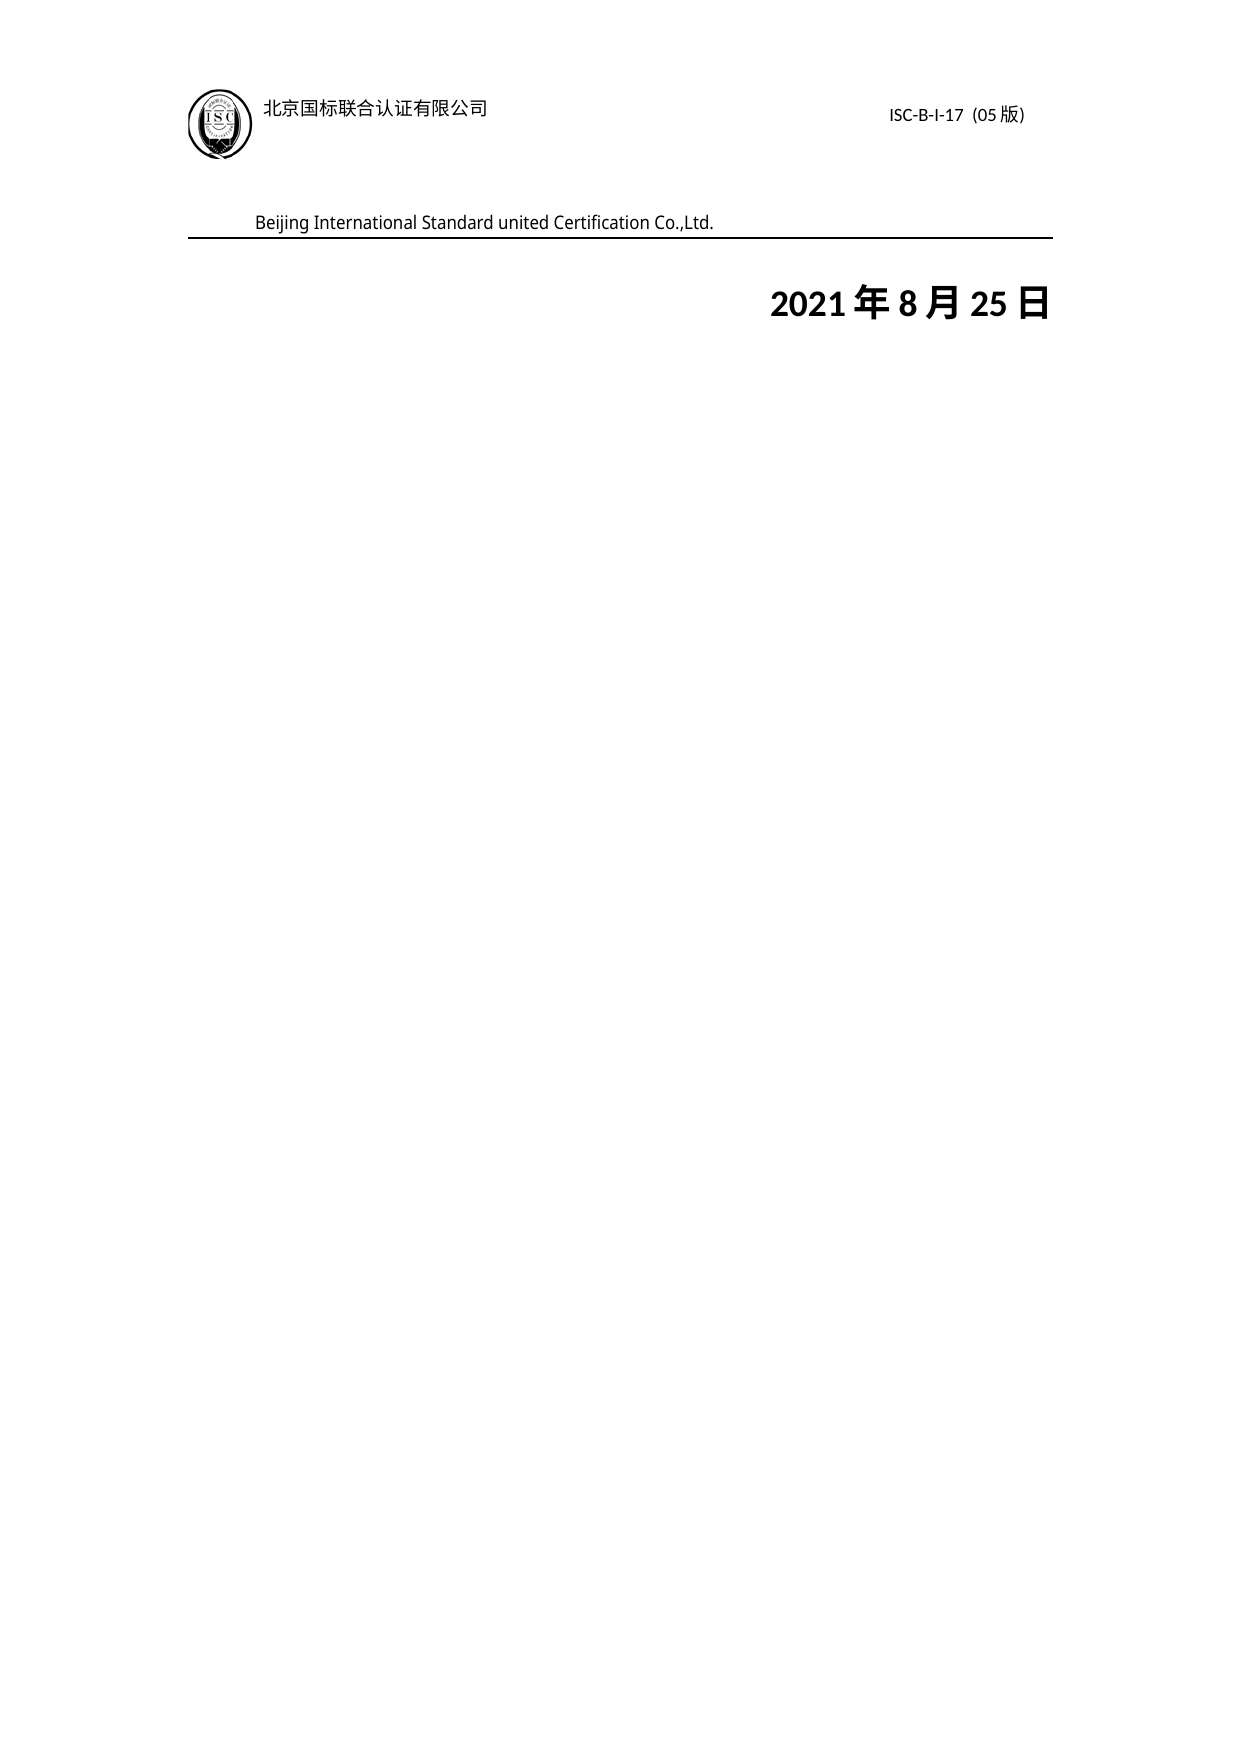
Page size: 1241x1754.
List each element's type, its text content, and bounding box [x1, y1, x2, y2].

text 2021年8月25日 [187, 267, 1053, 332]
